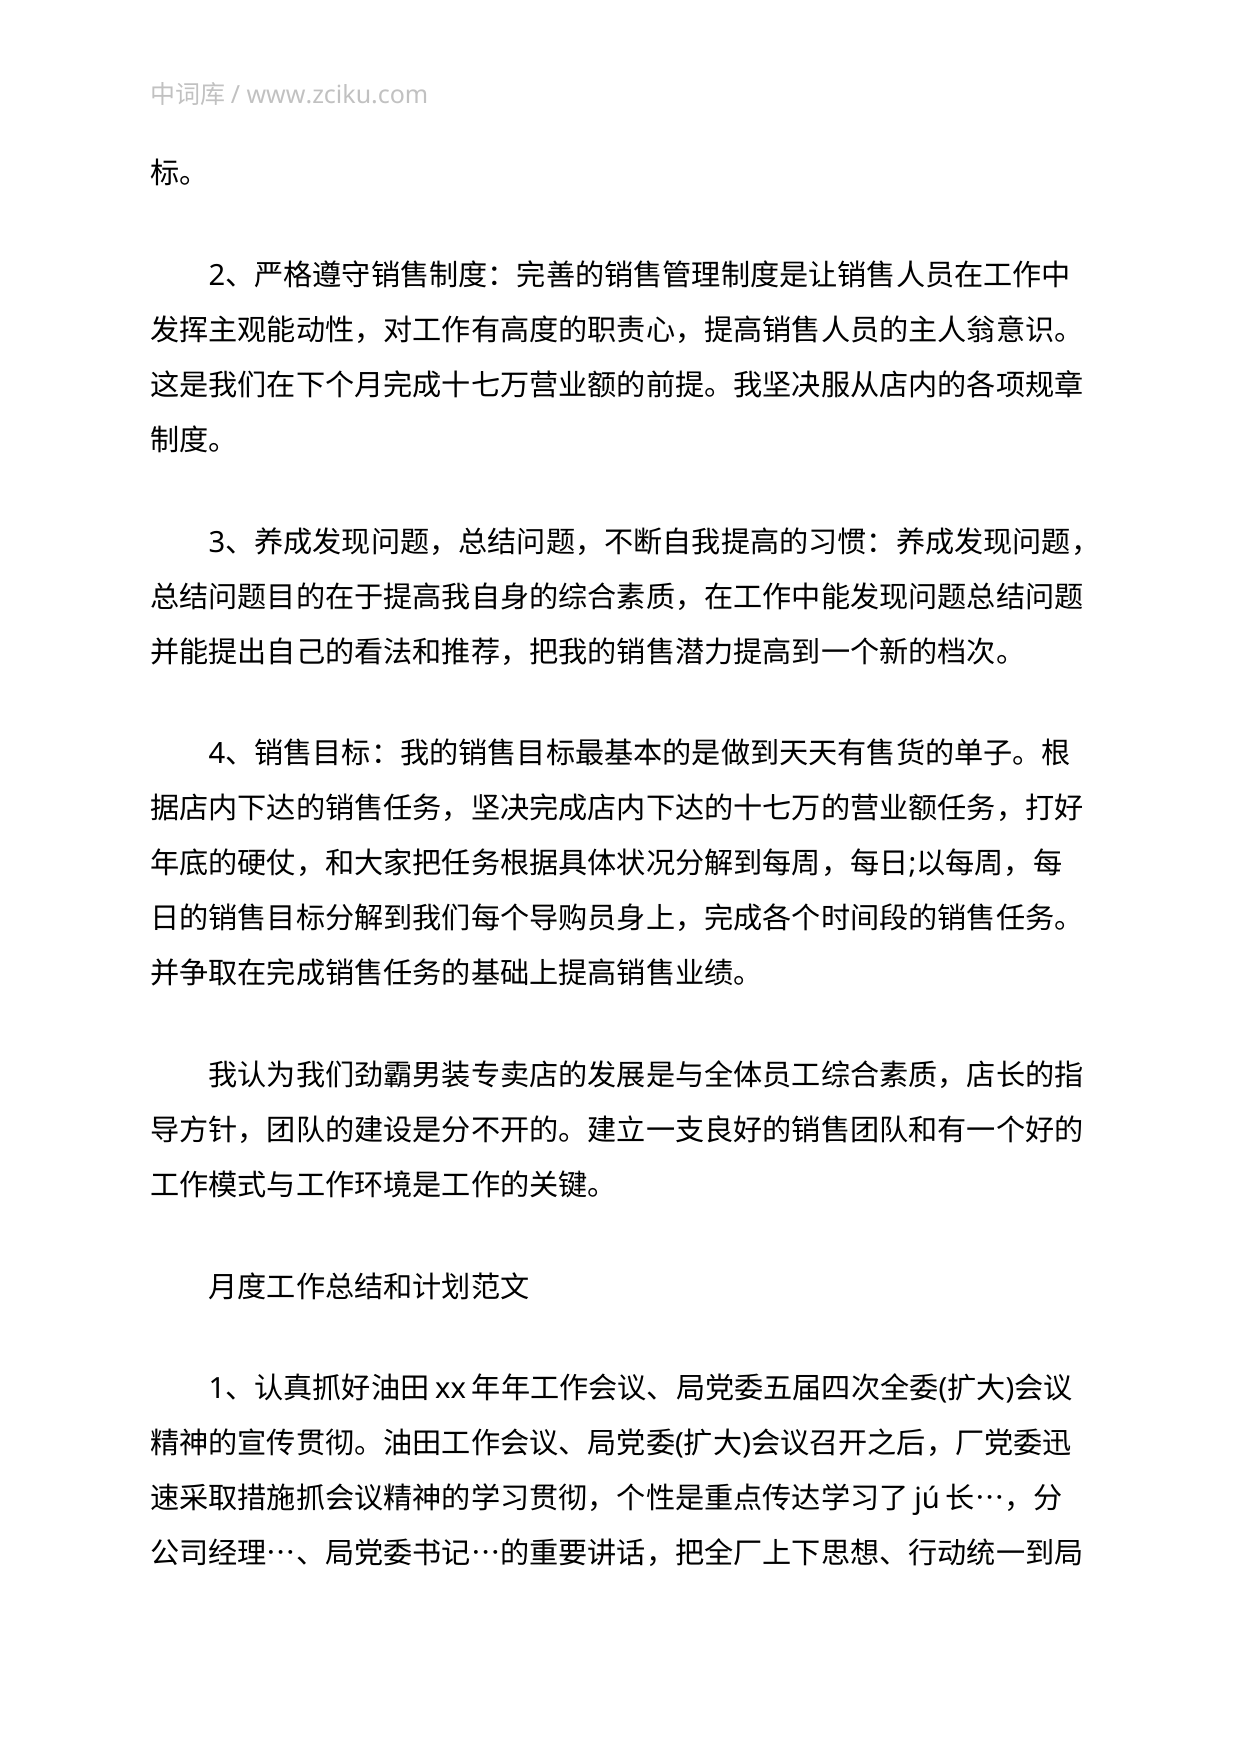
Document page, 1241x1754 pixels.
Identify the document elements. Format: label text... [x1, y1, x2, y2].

text 我认为我们劲霸男装专卖店的发展是与全体员工综合素质，店长的指导方针，团队的建设是分不开的。建立一支良好的销售团队和有一个好的工作模式与工作环境是工作的关键。 [150, 1052, 1090, 1204]
text 3、养成发现问题，总结问题，不断自我提高的习惯：养成发现问题，总结问题目的在于提高我自身的综合素质，在工作中能发现问题总结问题并能提出自己的看法和推荐，把我的销售潜力提高到一个新的档次。 [150, 518, 1090, 671]
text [150, 1365, 1090, 1572]
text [150, 150, 1090, 192]
text 4、销售目标：我的销售目标最基本的是做到天天有售货的单子。根据店内下达的销售任务，坚决完成店内下达的十七万的营业额任务，打好年底的硬仗，和大家把任务根据具体状况分解到每周，每日;以每周，每日的销售目标分解到我们每个导购员身上，完成各个时间段的销售任务。并争取在完成销售任务的基础上提高销售业绩。 [150, 730, 1090, 992]
text 月度工作总结和计划范文 [150, 1263, 1090, 1305]
text 2、严格遵守销售制度：完善的销售管理制度是让销售人员在工作中发挥主观能动性，对工作有高度的职责心，提高销售人员的主人翁意识。这是我们在下个月完成十七万营业额的前提。我坚决服从店内的各项规章制度。 [150, 252, 1090, 459]
